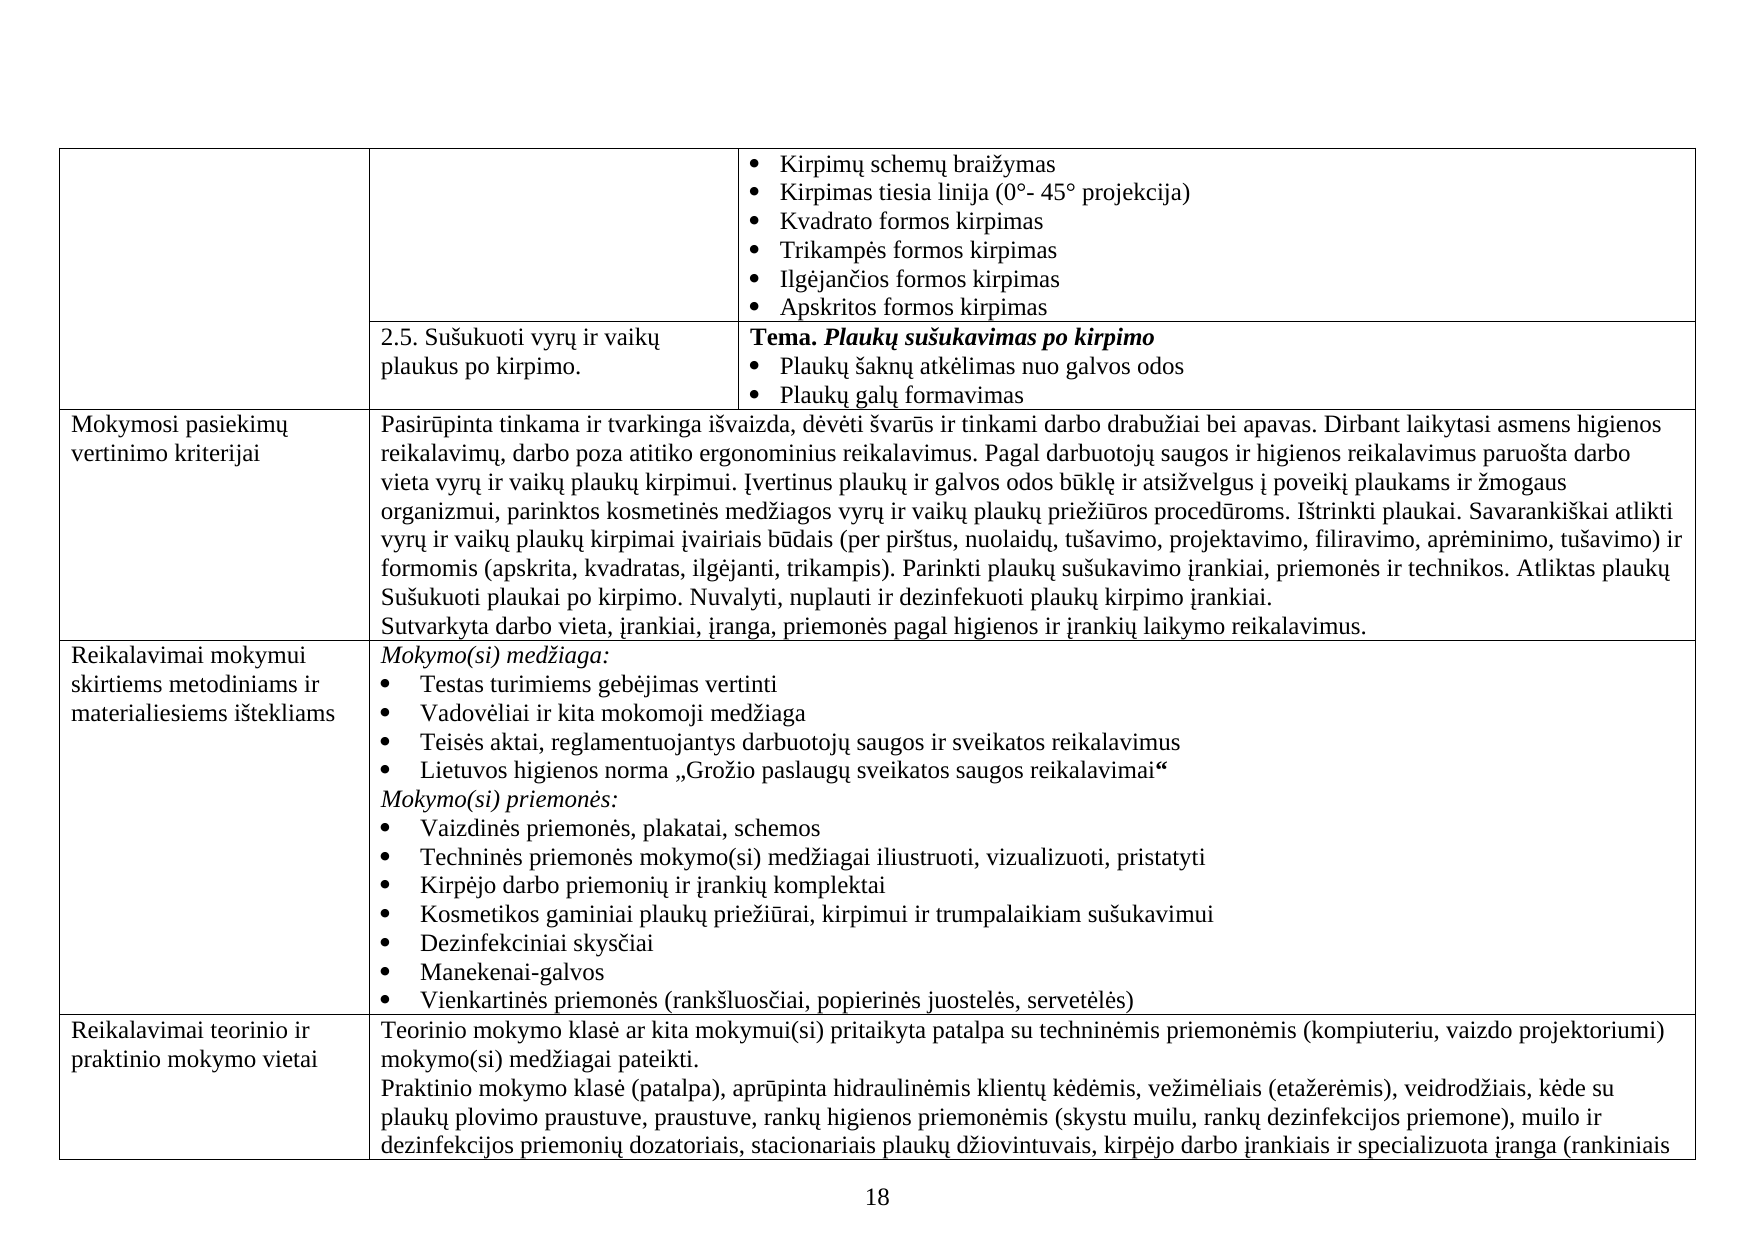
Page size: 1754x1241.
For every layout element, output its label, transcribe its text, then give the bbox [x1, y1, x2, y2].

table_cell Tema. Plaukų sušukavimas po kirpimo Plaukų šaknų atkėlimas nuo galvos odos Plaukų galų formavimas [739, 322, 1695, 408]
table_cell 2.5. Sušukuoti vyrų ir vaikų plaukus po kirpimo. [370, 322, 738, 408]
table_cell Pasirūpinta tinkama ir tvarkinga išvaizda, dėvėti švarūs ir tinkami darbo drabužiai bei apavas. Dirbant laikytasi asmens higienos reikalavimų, darbo poza atitiko ergonominius reikalavimus. Pagal darbuotojų saugos ir higienos reikalavimus paruošta darbo vieta vyrų ir vaikų plaukų kirpimui. Įvertinus plaukų ir galvos odos būklę ir atsižvelgus į poveikį plaukams ir žmogaus organizmui, parinktos kosmetinės medžiagos vyrų ir vaikų plaukų priežiūros procedūroms. Ištrinkti plaukai. Savarankiškai atlikti vyrų ir vaikų plaukų kirpimai įvairiais būdais (per pirštus, nuolaidų, tušavimo, projektavimo, filiravimo, aprėminimo, tušavimo) ir formomis (apskrita, kvadratas, ilgėjanti, trikampis). Parinkti plaukų sušukavimo įrankiai, priemonės ir technikos. Atliktas plaukų Sušukuoti plaukai po kirpimo. Nuvalyti, nuplauti ir dezinfekuoti plaukų kirpimo įrankiai. Sutvarkyta darbo vieta, įrankiai, įranga, priemonės pagal higienos ir įrankių laikymo reikalavimus. [370, 410, 1695, 639]
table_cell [739, 149, 1695, 321]
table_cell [60, 1015, 369, 1159]
table_cell Reikalavimai mokymui skirtiems metodiniams ir materialiesiems ištekliams [60, 641, 369, 1014]
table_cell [370, 1015, 1695, 1159]
table_cell Mokymosi pasiekimų vertinimo kriterijai [60, 410, 369, 639]
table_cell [370, 149, 738, 321]
table_cell Mokymo(si) medžiaga: Testas turimiems gebėjimas vertinti Vadovėliai ir kita mokomoji medžiaga Teisės aktai, reglamentuojantys darbuotojų saugos ir sveikatos reikalavimus Lietuvos higienos norma „Grožio paslaugų sveikatos saugos reikalavimai“ Mokymo(si) priemonės: Vaizdinės priemonės, plakatai, schemos Techninės priemonės mokymo(si) medžiagai iliustruoti, vizualizuoti, pristatyti Kirpėjo darbo priemonių ir įrankių komplektai Kosmetikos gaminiai plaukų priežiūrai, kirpimui ir trumpalaikiam sušukavimui Dezinfekciniai skysčiai Manekenai-galvos Vienkartinės priemonės (rankšluosčiai, popierinės juostelės, servetėlės) [370, 641, 1695, 1014]
